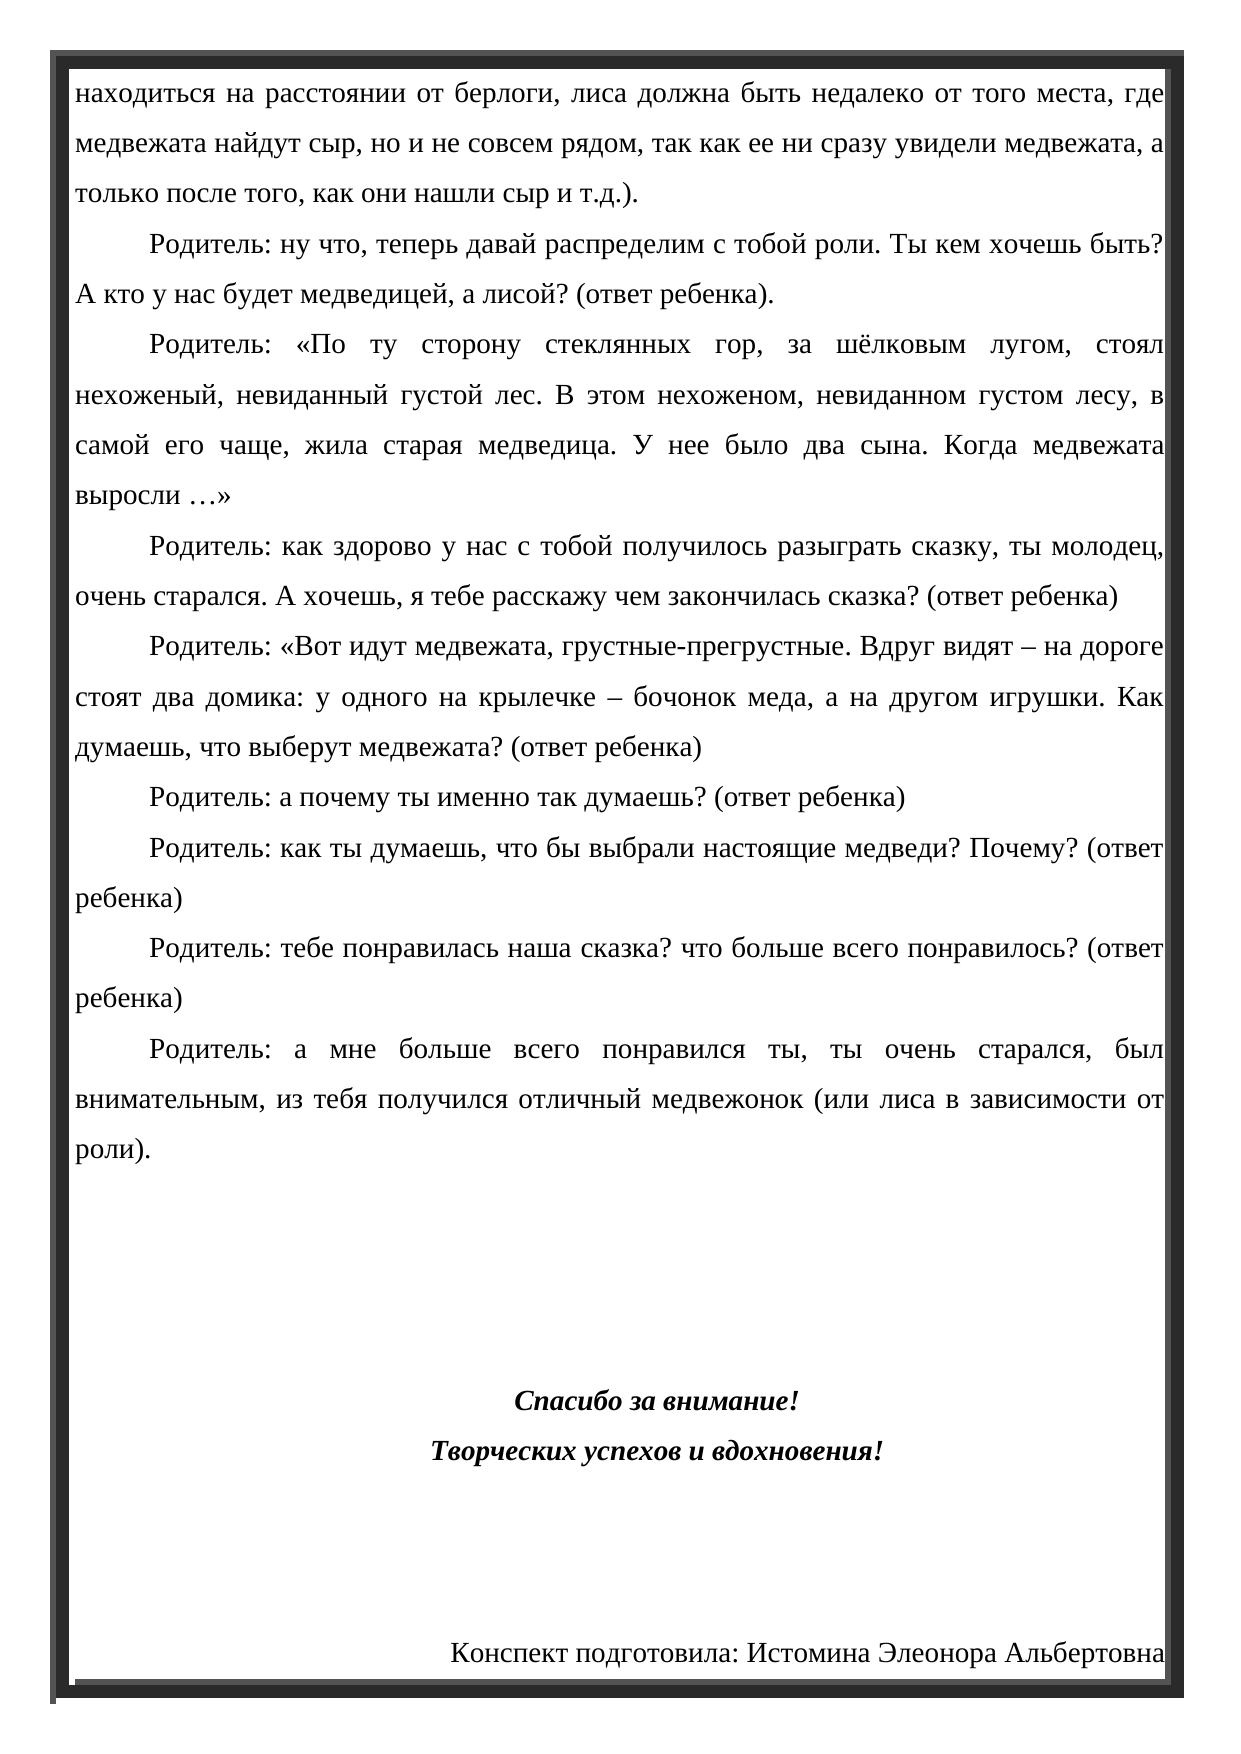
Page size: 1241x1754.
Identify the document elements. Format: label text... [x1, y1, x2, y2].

text Спасибо за внимание! [75, 1383, 1165, 1417]
text Родитель: «Вот идут медвежата, грустные-прегрустные. Вдруг видят – на дороге стоят два домика: у одного на крылечке – бочонок меда, а на другом игрушки. Как думаешь, что выберут медвежата? (ответ ребенка) [75, 628, 1165, 763]
text Родитель: а почему ты именно так думаешь? (ответ ребенка) [75, 779, 1165, 813]
text Родитель: тебе понравилась наша сказка? что больше всего понравилось? (ответ ребенка) [75, 930, 1165, 1014]
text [75, 75, 1165, 209]
text Родитель: «По ту сторону стеклянных гор, за шёлковым лугом, стоял нехоженый, невиданный густой лес. В этом нехоженом, невиданном густом лесу, в самой его чаще, жила старая медведица. У нее было два сына. Когда медвежата выросли …» [75, 327, 1165, 511]
text Родитель: как здорово у нас с тобой получилось разыграть сказку, ты молодец, очень старался. А хочешь, я тебе расскажу чем закончилась сказка? (ответ ребенка) [75, 528, 1165, 612]
text Конспект подготовила: Истомина Элеонора Альбертовна [75, 1635, 1165, 1668]
text Родитель: как ты думаешь, что бы выбрали настоящие медведи? Почему? (ответ ребенка) [75, 830, 1165, 913]
text Родитель: а мне больше всего понравился ты, ты очень старался, был внимательным, из тебя получился отличный медвежонок (или лиса в зависимости от роли). [75, 1031, 1165, 1165]
text Родитель: ну что, теперь давай распределим с тобой роли. Ты кем хочешь быть? А кто у нас будет медведицей, а лисой? (ответ ребенка). [75, 226, 1165, 310]
text Творческих успехов и вдохновения! [75, 1433, 1165, 1467]
